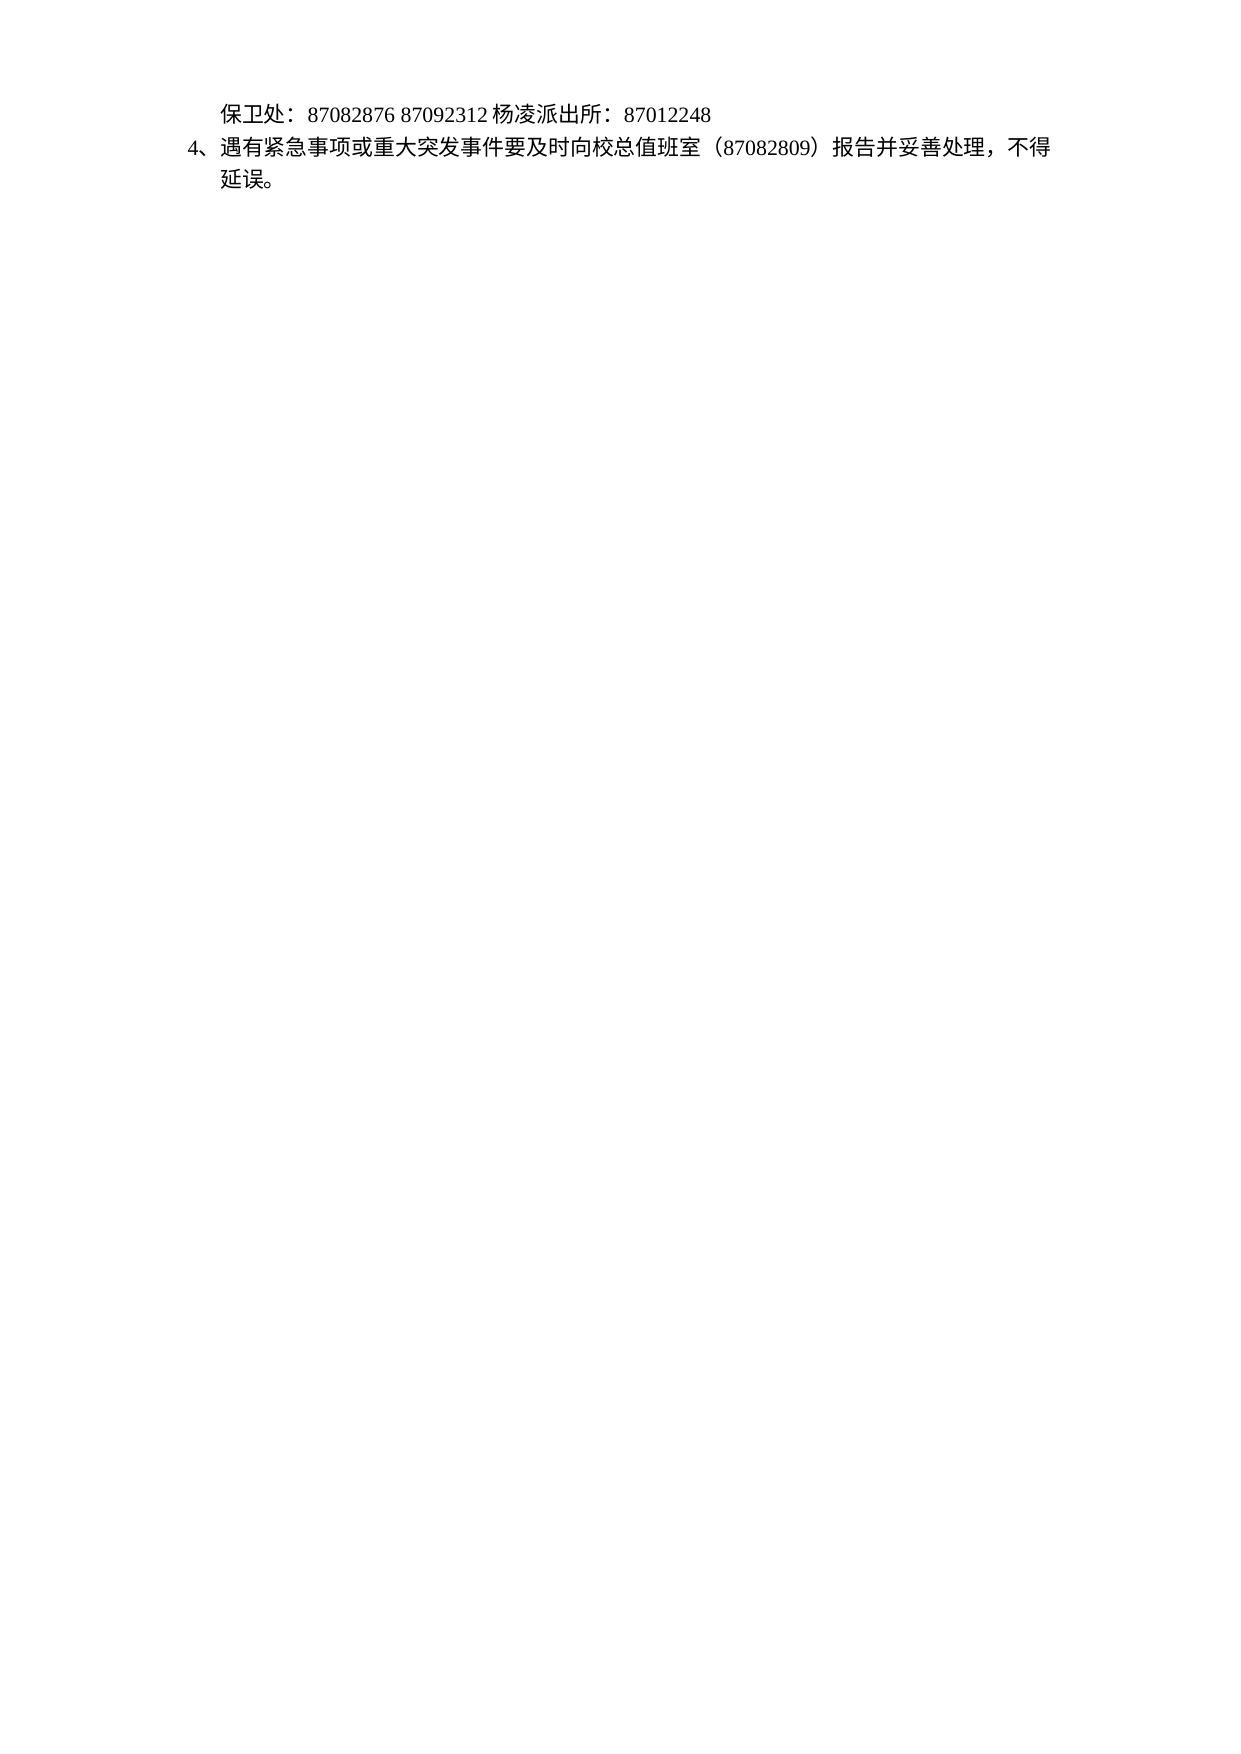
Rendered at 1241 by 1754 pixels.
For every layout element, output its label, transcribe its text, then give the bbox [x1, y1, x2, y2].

text 保卫处：87082876 87092312杨凌派出所：87012248 [187, 97, 1053, 129]
text 4、遇有紧急事项或重大突发事件要及时向校总值班室（87082809）报告并妥善处理，不得延误。 [187, 129, 1053, 194]
